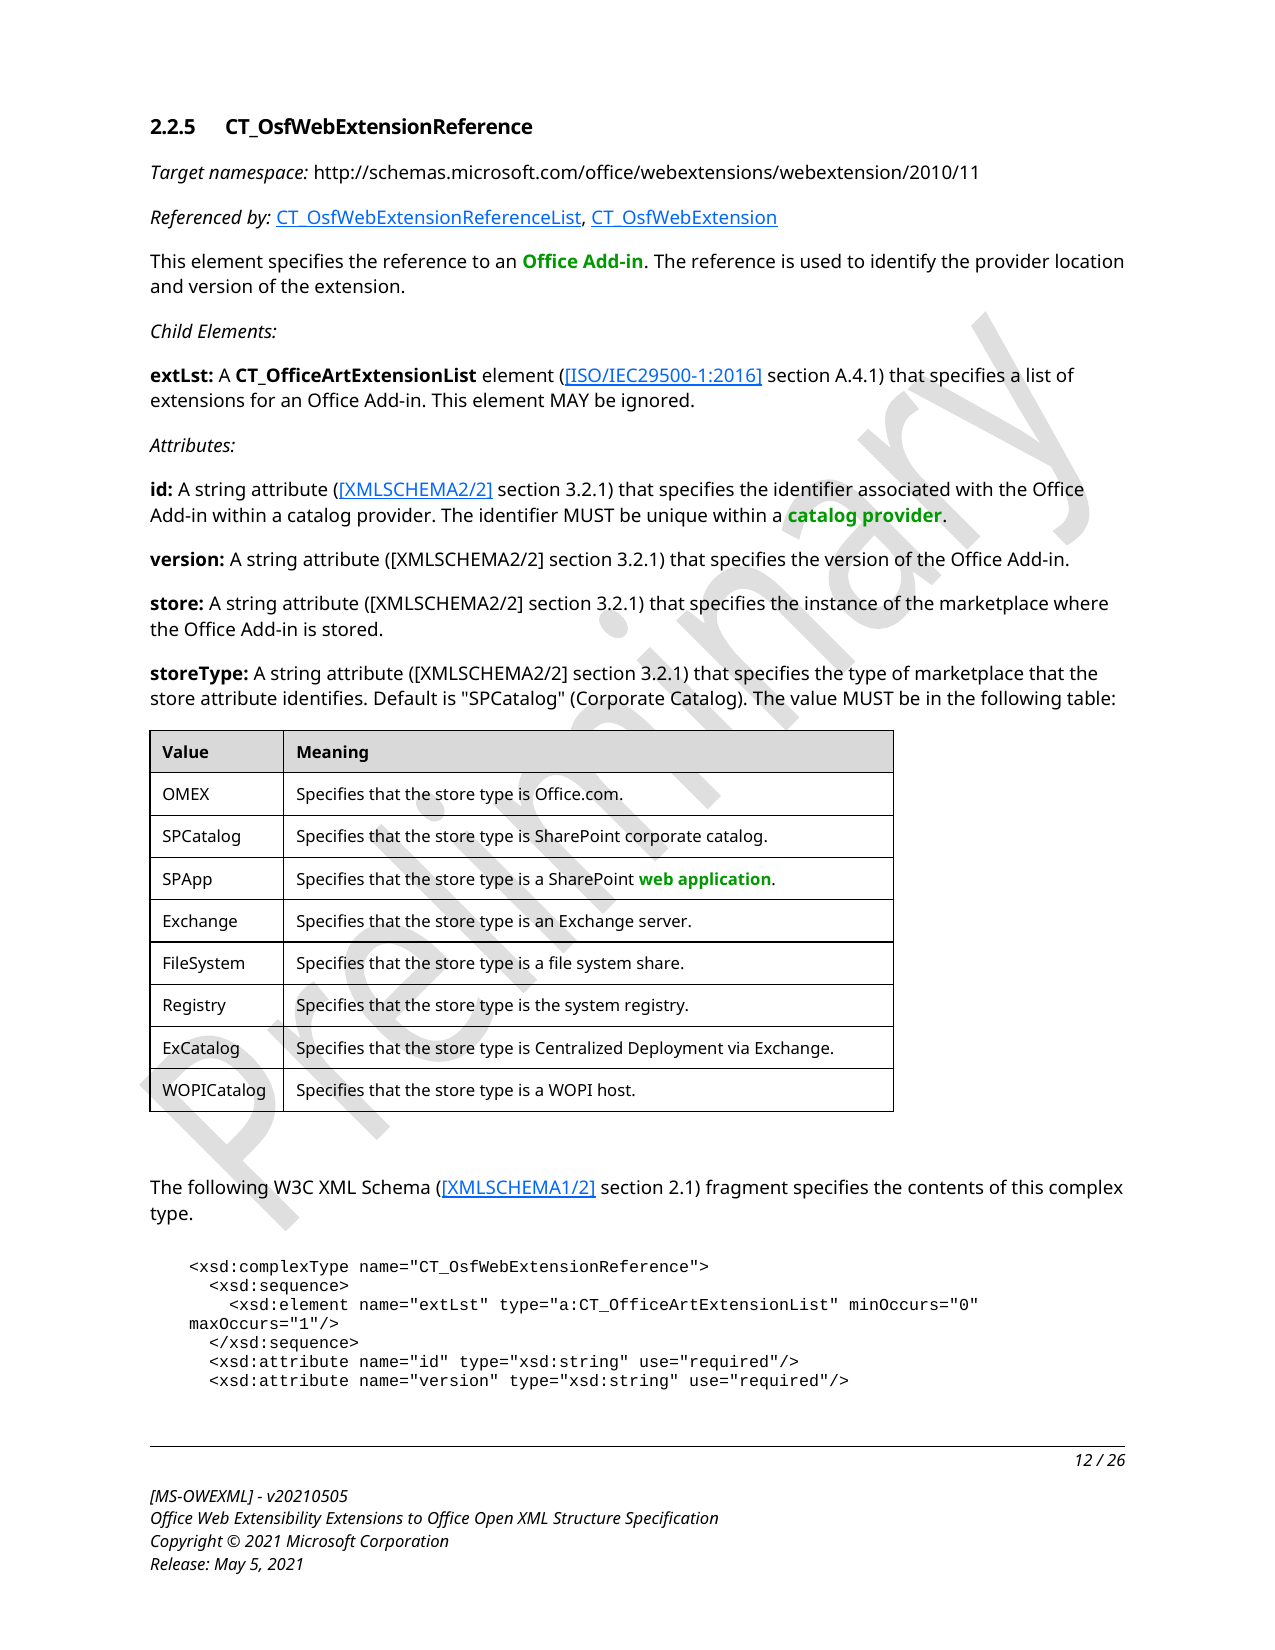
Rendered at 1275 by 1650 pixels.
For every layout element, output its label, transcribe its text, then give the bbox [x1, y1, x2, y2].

table_cell Specifies that the store type is a SharePoint web application. [284, 858, 893, 899]
table_header Meaning [284, 731, 893, 772]
text version: A string attribute ([XMLSCHEMA2/2] section 3.2.1) that specifies the version of the Office Add-in. [150, 546, 1125, 572]
text Child Elements: [150, 318, 1125, 343]
table_cell SPApp [151, 858, 283, 899]
table_cell Specifies that the store type is the system registry. [284, 985, 893, 1026]
text extLst: A CT_OfficeArtExtensionList element ([ISO/IEC29500-1:2016] section A.4.1) that specifies a list of extensions for an Office Add-in. This element MAY be ignored. [150, 362, 1125, 413]
text Attributes: [150, 432, 1125, 458]
table_cell ExCatalog [151, 1027, 283, 1068]
table_cell Exchange [151, 900, 283, 941]
table_header Value [151, 731, 283, 772]
text Referenced by: CT_OsfWebExtensionReferenceList, CT_OsfWebExtension [150, 204, 1125, 229]
text <xsd:sequence> [175, 1263, 1137, 1282]
table_cell Specifies that the store type is an Exchange server. [284, 900, 893, 941]
text </xsd:sequence> [175, 1320, 1137, 1339]
text id: A string attribute ([XMLSCHEMA2/2] section 3.2.1) that specifies the identifier associated with the Office Add-in within a catalog provider. The identifier MUST be unique within a catalog provider. [150, 476, 1125, 527]
table_cell Registry [151, 985, 283, 1026]
table_cell SPCatalog [151, 816, 283, 857]
text store: A string attribute ([XMLSCHEMA2/2] section 3.2.1) that specifies the instance of the marketplace where the Office Add-in is stored. [150, 590, 1125, 641]
text The following W3C XML Schema ([XMLSCHEMA1/2] section 2.1) fragment specifies the contents of this complex type. [150, 1175, 1125, 1226]
text This element specifies the reference to an Office Add-in. The reference is used to identify the provider location and version of the extension. [150, 248, 1125, 299]
table_cell Specifies that the store type is Centralized Deployment via Exchange. [284, 1027, 893, 1068]
subtitle CT_OsfWebExtensionReference [150, 112, 1125, 141]
text <xsd:attribute name="version" type="xsd:string" use="required"/> [175, 1358, 1137, 1401]
text Target namespace: http://schemas.microsoft.com/office/webextensions/webextension/2010/11 [150, 160, 1125, 185]
table_cell FileSystem [151, 943, 283, 984]
text <xsd:attribute name="id" type="xsd:string" use="required"/> [175, 1339, 1137, 1358]
text storeType: A string attribute ([XMLSCHEMA2/2] section 3.2.1) that specifies the type of marketplace that the store attribute identifies. Default is "SPCatalog" (Corporate Catalog). The value MUST be in the following table: [150, 660, 1125, 711]
table_cell Specifies that the store type is SharePoint corporate catalog. [284, 816, 893, 857]
table_cell OMEX [151, 773, 283, 814]
table_cell Specifies that the store type is Office.com. [284, 773, 893, 814]
text <xsd:element name="extLst" type="a:CT_OfficeArtExtensionList" minOccurs="0" maxOccurs="1"/> [175, 1282, 1137, 1320]
table_cell Specifies that the store type is a WOPI host. [284, 1069, 893, 1111]
table_cell WOPICatalog [151, 1069, 283, 1111]
table_cell Specifies that the store type is a file system share. [284, 943, 893, 984]
